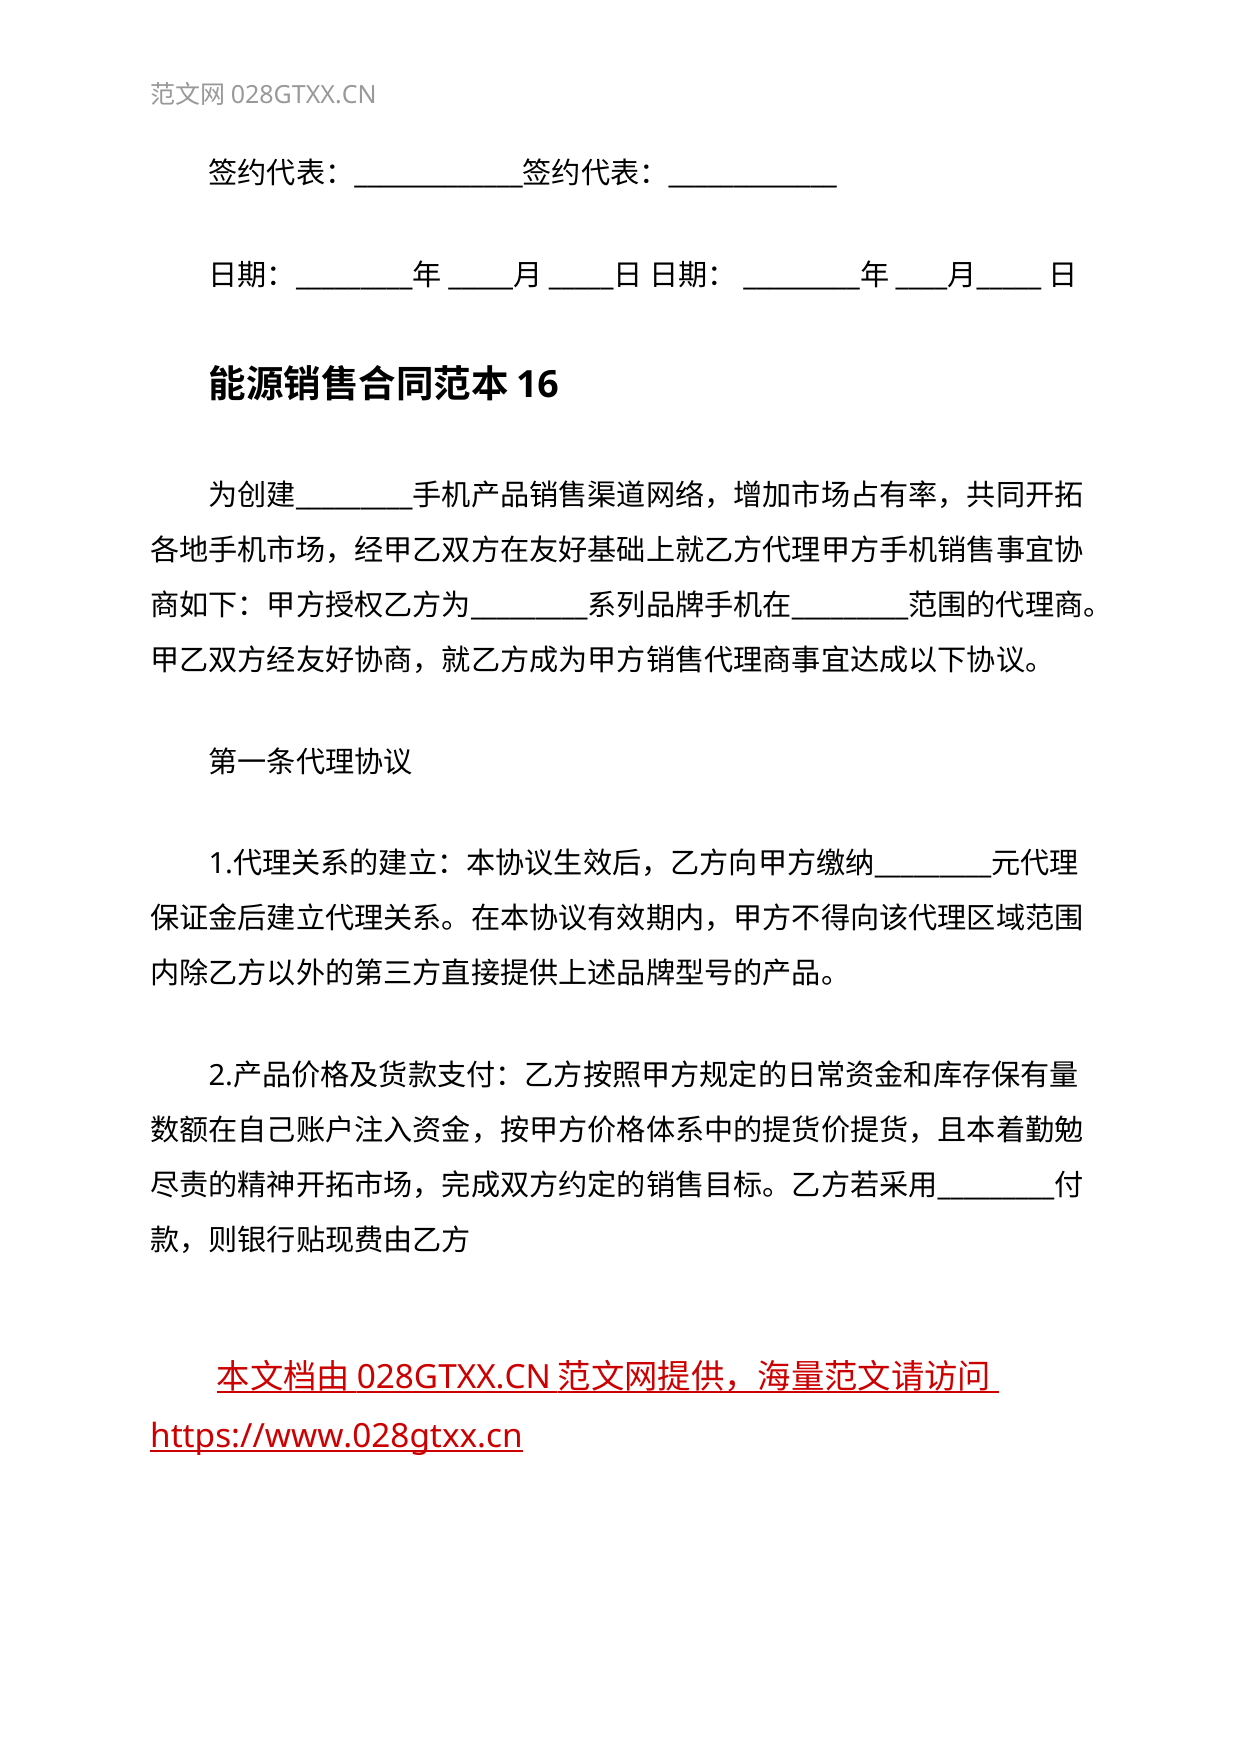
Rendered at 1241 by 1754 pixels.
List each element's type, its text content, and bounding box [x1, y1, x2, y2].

text 能源销售合同范本16 [150, 354, 1090, 408]
text 本文档由028GTXX.CN范文网提供，海量范文请访问 https://www.028gtxx.cn [150, 1349, 1090, 1457]
text 签约代表：_____________签约代表：_____________ [150, 150, 1090, 192]
text 2.产品价格及货款支付：乙方按照甲方规定的日常资金和库存保有量数额在自己账户注入资金，按甲方价格体系中的提货价提货，且本着勤勉尽责的精神开拓市场，完成双方约定的销售目标。乙方若采用_________付款，则银行贴现费由乙方 [150, 1052, 1090, 1259]
text 第一条代理协议 [150, 738, 1090, 781]
text 日期：_________年 _____月 _____日 日期： _________年 ____月_____ 日 [150, 252, 1090, 294]
text 1.代理关系的建立：本协议生效后，乙方向甲方缴纳_________元代理保证金后建立代理关系。在本协议有效期内，甲方不得向该代理区域范围内除乙方以外的第三方直接提供上述品牌型号的产品。 [150, 840, 1090, 992]
text 为创建_________手机产品销售渠道网络，增加市场占有率，共同开拓各地手机市场，经甲乙双方在友好基础上就乙方代理甲方手机销售事宜协商如下：甲方授权乙方为_________系列品牌手机在_________范围的代理商。甲乙双方经友好协商，就乙方成为甲方销售代理商事宜达成以下协议。 [150, 472, 1090, 679]
